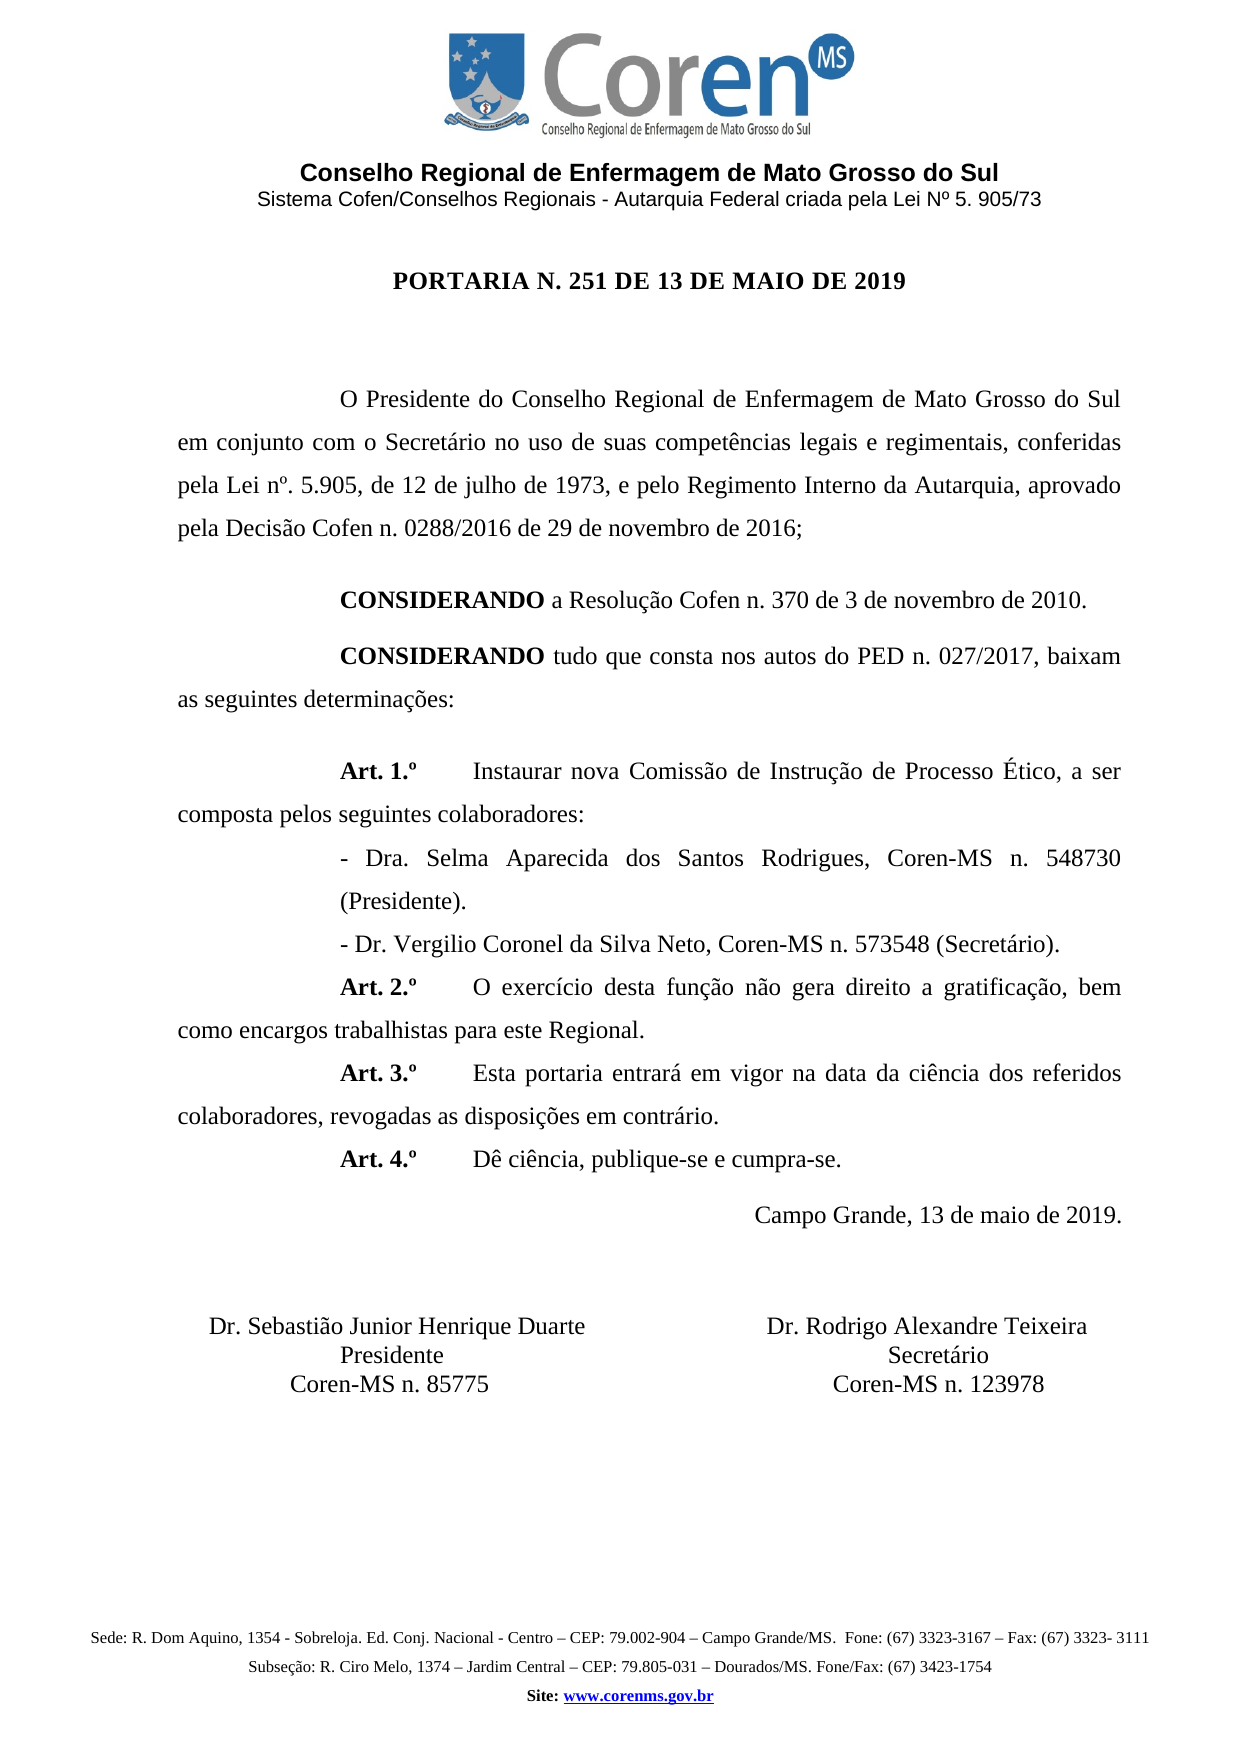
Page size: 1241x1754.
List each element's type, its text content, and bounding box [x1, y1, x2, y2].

text Coren-MS n. 85775 Coren-MS n. 123978 [177, 1369, 1122, 1398]
list - Dr. Vergilio Coronel da Silva Neto, Coren-MS n. 573548 (Secretário). [340, 929, 1122, 958]
list O exercício desta função não gera direito a gratificação, bem como encargos trabalhistas para este Regional. [177, 972, 1122, 1044]
text CONSIDERANDO a Resolução Cofen n. 370 de 3 de novembro de 2010. [177, 585, 1122, 614]
list Esta portaria entrará em vigor na data da ciência dos referidos colaboradores, revogadas as disposições em contrário. [177, 1058, 1122, 1130]
list Instaurar nova Comissão de Instrução de Processo Ético, a ser composta pelos seguintes colaboradores: [177, 756, 1122, 828]
text CONSIDERANDO tudo que consta nos autos do PED n. 027/2017, baixam as seguintes determinações: [177, 641, 1122, 713]
list Dê ciência, publique-se e cumpra-se. [177, 1144, 1122, 1173]
text Dr. Sebastião Junior Henrique Duarte Dr. Rodrigo Alexandre Teixeira [177, 1311, 1122, 1340]
title Portaria n. 251 de 13 de maio de 2019 [177, 266, 1122, 294]
text Presidente Secretário [177, 1340, 1122, 1369]
list Campo Grande, 13 de maio de 2019. [340, 1200, 1122, 1229]
picture [442, 29, 857, 142]
list - Dra. Selma Aparecida dos Santos Rodrigues, Coren-MS n. 548730 (Presidente). [340, 843, 1122, 914]
text O Presidente do Conselho Regional de Enfermagem de Mato Grosso do Sul em conjunto com o Secretário no uso de suas competências legais e regimentais, conferidas pela Lei nº. 5.905, de 12 de julho de 1973, e pelo Regimento Interno da Autarquia, aprovado pela Decisão Cofen n. 0288/2016 de 29 de novembro de 2016; [177, 384, 1122, 542]
